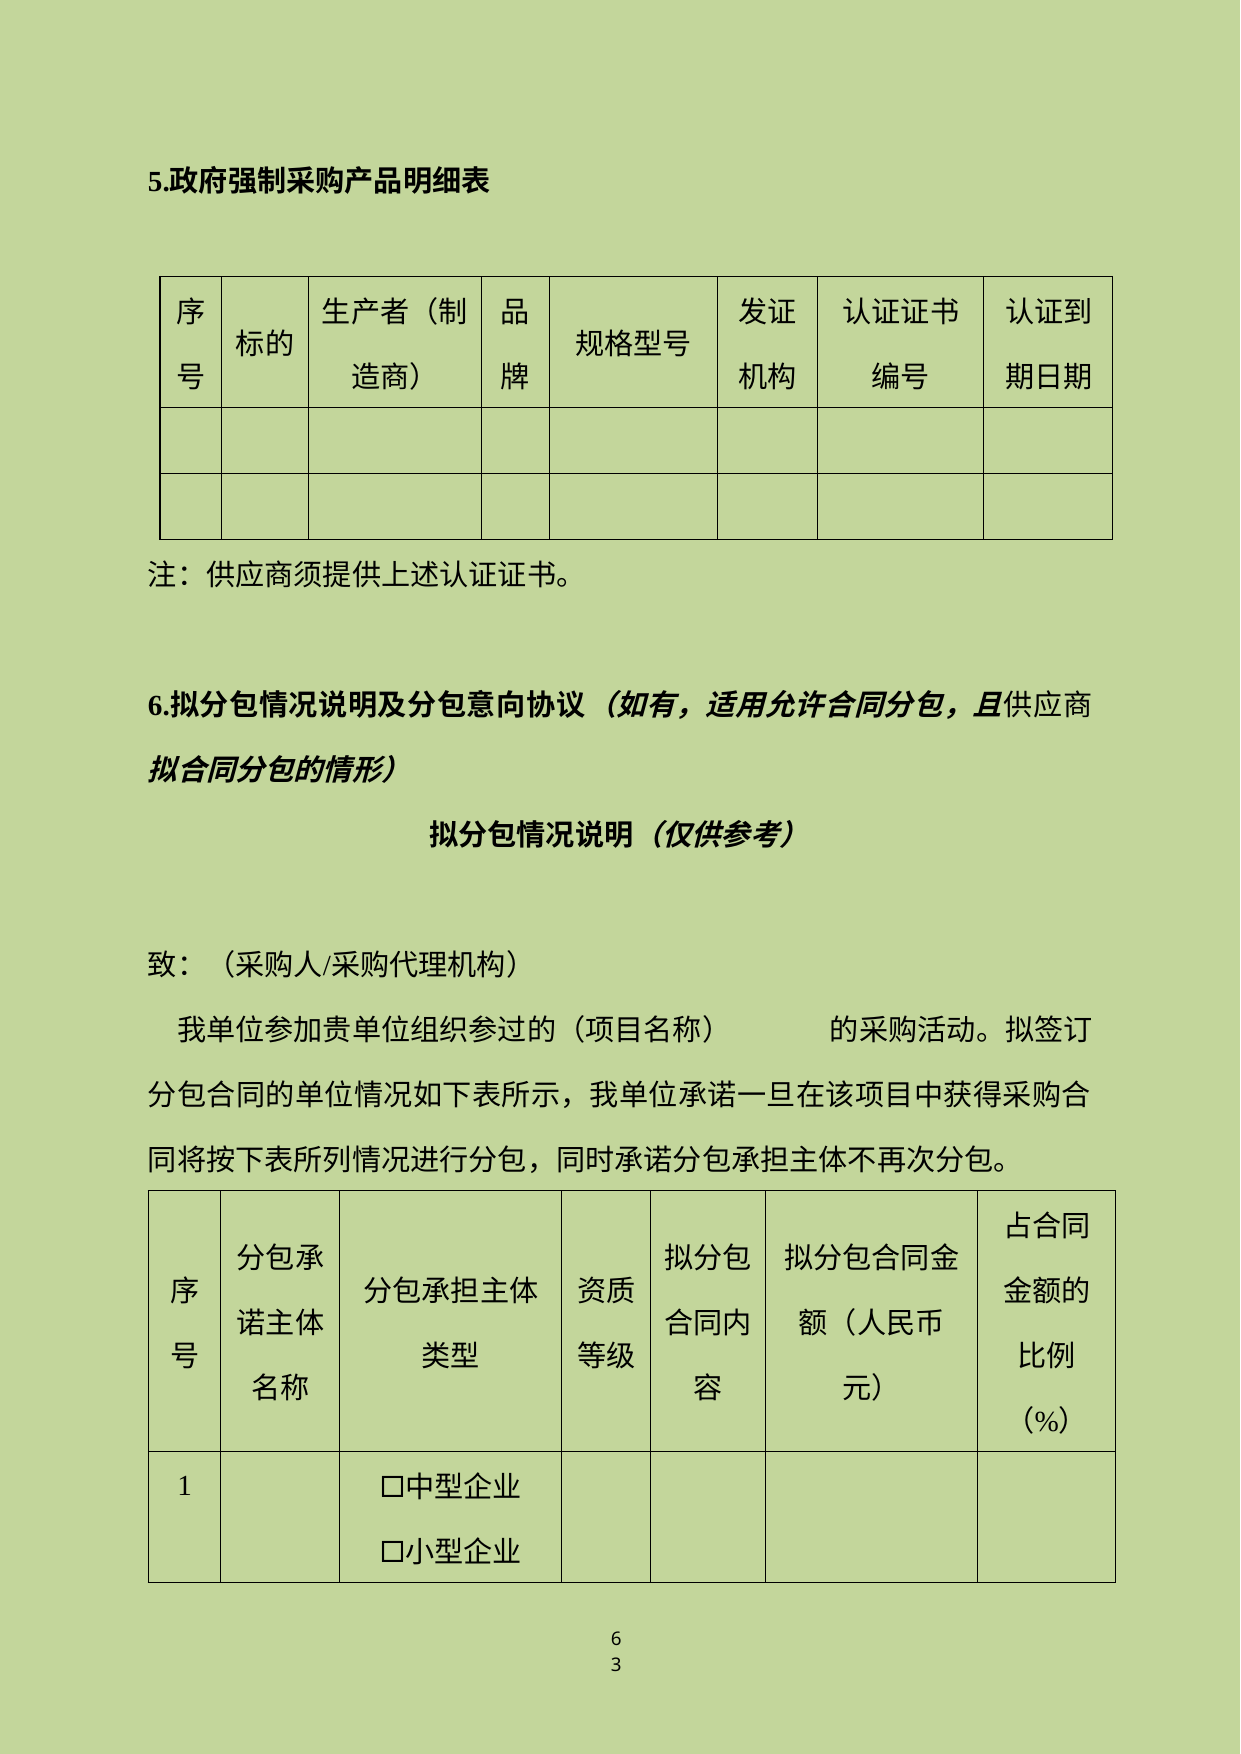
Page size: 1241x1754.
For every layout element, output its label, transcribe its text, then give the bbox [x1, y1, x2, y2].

table_cell [309, 474, 481, 539]
table_cell [482, 408, 549, 473]
table_cell [562, 1452, 650, 1582]
table_cell [309, 408, 481, 473]
table_cell [978, 1452, 1115, 1582]
table_cell [984, 408, 1112, 473]
table_header 规格型号 [550, 277, 717, 407]
table_header 序号 [161, 277, 221, 407]
text 我单位参加贵单位组织参过的（项目名称） 的采购活动。拟签订分包合同的单位情况如下表所示，我单位承诺一旦在该项目中获得采购合同将按下表所列情况进行分包，同时承诺分包承担主体不再次分包。 [148, 995, 1093, 1190]
table_cell [766, 1452, 977, 1582]
table_header 序号 [149, 1191, 220, 1451]
table_cell [482, 474, 549, 539]
table_cell [818, 474, 983, 539]
table_cell [222, 474, 308, 539]
table_header 品牌 [482, 277, 549, 407]
table_cell [718, 474, 817, 539]
text 注：供应商须提供上述认证证书。 [148, 540, 1093, 605]
text 致：（采购人/采购代理机构） [148, 930, 1093, 995]
table_header 认证证书编号 [818, 277, 983, 407]
table_cell [984, 474, 1112, 539]
table_header 拟分包合同内容 [651, 1191, 765, 1451]
table_cell [161, 408, 221, 473]
table_header 生产者（制造商） [309, 277, 481, 407]
table_cell [550, 408, 717, 473]
table_cell [818, 408, 983, 473]
table_cell [221, 1452, 339, 1582]
table_header 发证机构 [718, 277, 817, 407]
text 6.拟分包情况说明及分包意向协议（如有，适用允许合同分包，且供应商拟合同分包的情形） [148, 670, 1093, 800]
table_header 拟分包合同金额（人民币元） [766, 1191, 977, 1451]
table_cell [340, 1452, 561, 1582]
table_header 占合同金额的比例（%） [978, 1191, 1115, 1451]
table_cell [550, 474, 717, 539]
table_header 分包承担主体类型 [340, 1191, 561, 1451]
table_cell [222, 408, 308, 473]
table_header 资质等级 [562, 1191, 650, 1451]
table_header 标的 [222, 277, 308, 407]
table_cell 1 [149, 1452, 220, 1582]
text 拟分包情况说明（仅供参考） [148, 800, 1093, 865]
table_header 分包承诺主体名称 [221, 1191, 339, 1451]
table_header 认证到期日期 [984, 277, 1112, 407]
table_cell [161, 474, 221, 539]
table_cell [651, 1452, 765, 1582]
text 5.政府强制采购产品明细表 [148, 146, 1093, 211]
table_cell [718, 408, 817, 473]
